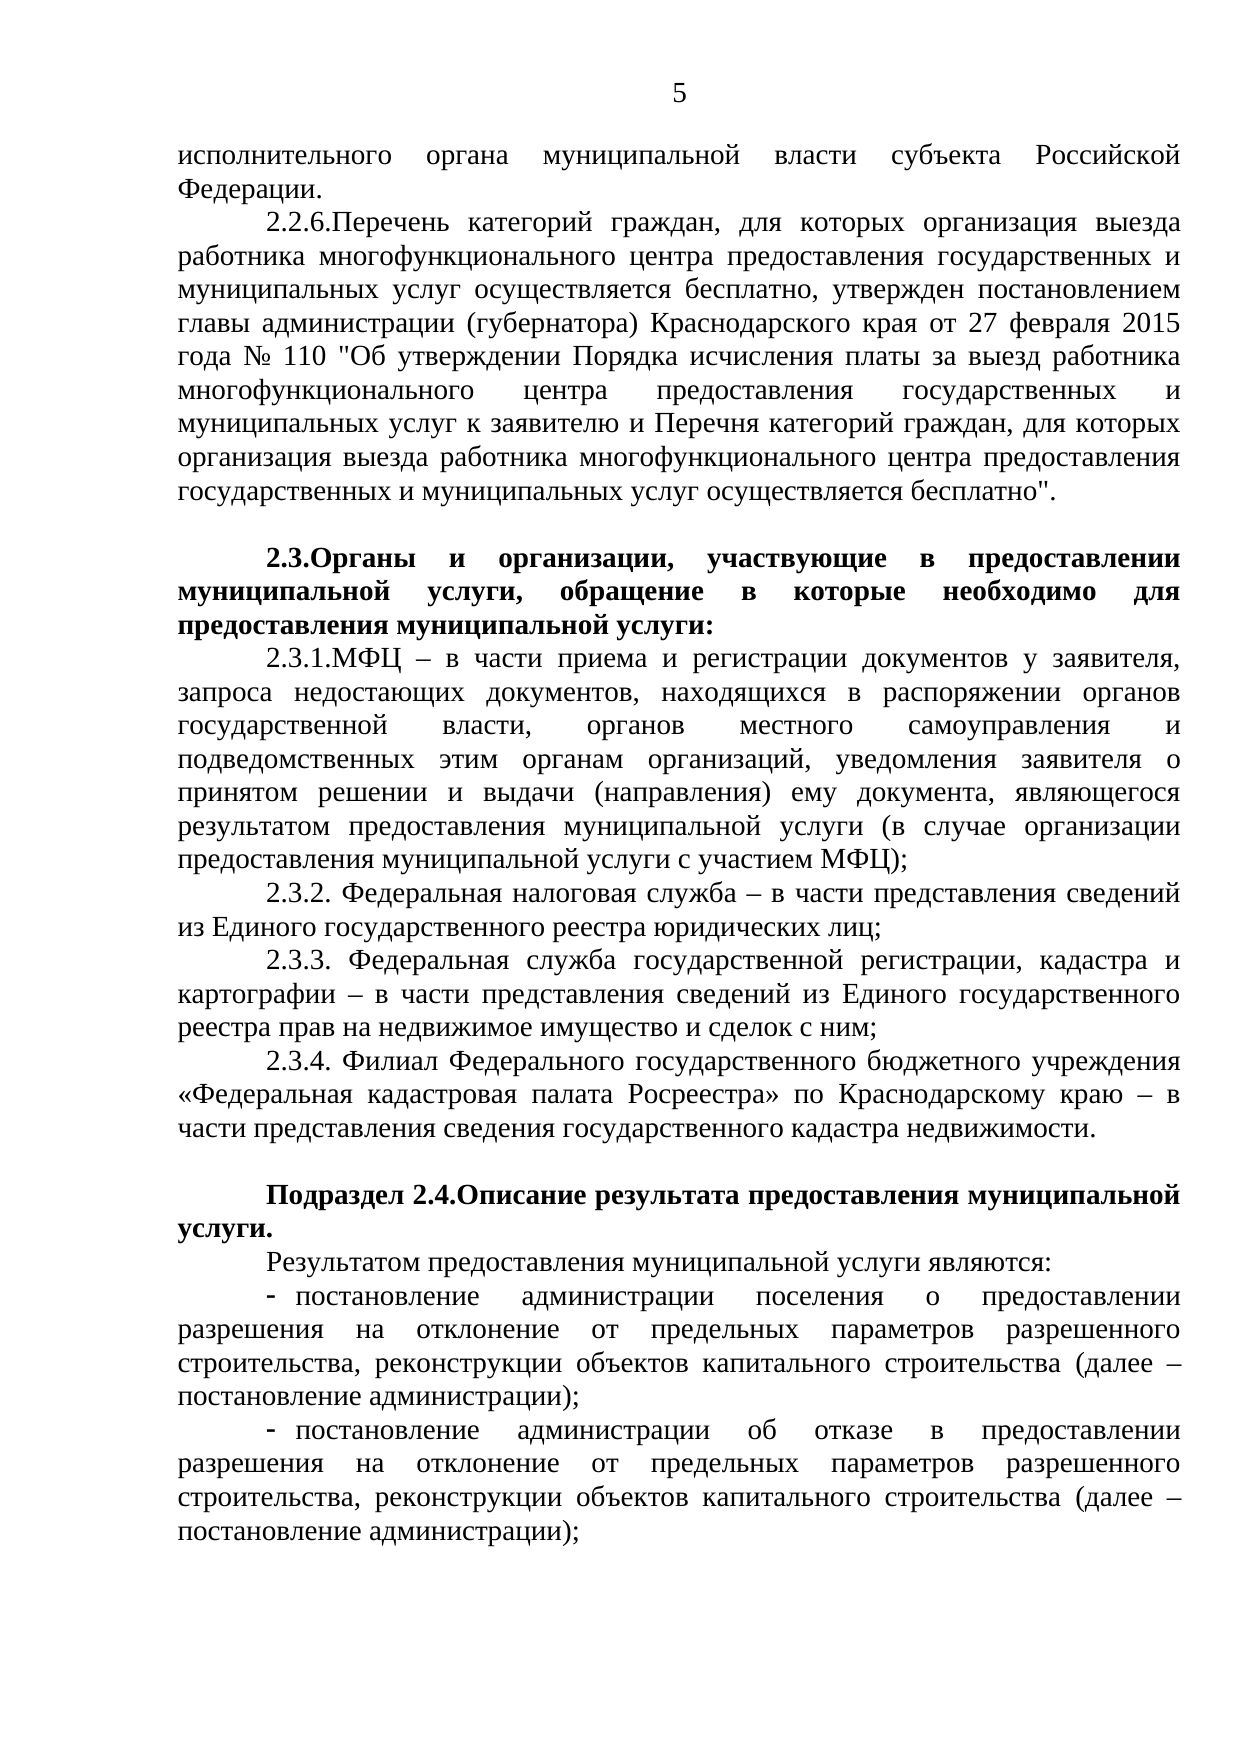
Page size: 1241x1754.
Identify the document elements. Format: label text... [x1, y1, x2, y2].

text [177, 137, 1181, 204]
text 2.3.3. Федеральная служба государственной регистрации, кадастра и картографии – в части представления сведений из Единого государственного реестра прав на недвижимое имущество и сделок с ним; [177, 942, 1181, 1043]
text Результатом предоставления муниципальной услуги являются: [177, 1244, 1181, 1278]
text 2.3.Органы и организации, участвующие в предоставлении муниципальной услуги, обращение в которые необходимо для предоставления муниципальной услуги: [177, 540, 1181, 640]
text 2.3.1.МФЦ – в части приема и регистрации документов у заявителя, запроса недостающих документов, находящихся в распоряжении органов государственной власти, органов местного самоуправления и подведомственных этим органам организаций, уведомления заявителя о принятом решении и выдачи (направления) ему документа, являющегося результатом предоставления муниципальной услуги (в случае организации предоставления муниципальной услуги с участием МФЦ); [177, 640, 1181, 875]
list постановление администрации поселения о предоставлении разрешения на отклонение от предельных параметров разрешенного строительства, реконструкции объектов капитального строительства (далее – постановление администрации); [177, 1278, 1181, 1412]
text 2.3.4. Филиал Федерального государственного бюджетного учреждения «Федеральная кадастровая палата Росреестра» по Краснодарскому краю – в части представления сведения государственного кадастра недвижимости. [177, 1043, 1181, 1143]
list постановление администрации об отказе в предоставлении разрешения на отклонение от предельных параметров разрешенного строительства, реконструкции объектов капитального строительства (далее – постановление администрации); [177, 1412, 1181, 1546]
text Подраздел 2.4.Описание результата предоставления муниципальной услуги. [177, 1177, 1181, 1244]
text 2.3.2. Федеральная налоговая служба – в части представления сведений из Единого государственного реестра юридических лиц; [177, 875, 1181, 942]
text 2.2.6.Перечень категорий граждан, для которых организация выезда работника многофункционального центра предоставления государственных и муниципальных услуг осуществляется бесплатно, утвержден постановлением главы администрации (губернатора) Краснодарского края от 27 февраля 2015 года № 110 "Об утверждении Порядка исчисления платы за выезд работника многофункционального центра предоставления государственных и муниципальных услуг к заявителю и Перечня категорий граждан, для которых организация выезда работника многофункционального центра предоставления государственных и муниципальных услуг осуществляется бесплатно". [177, 204, 1181, 506]
